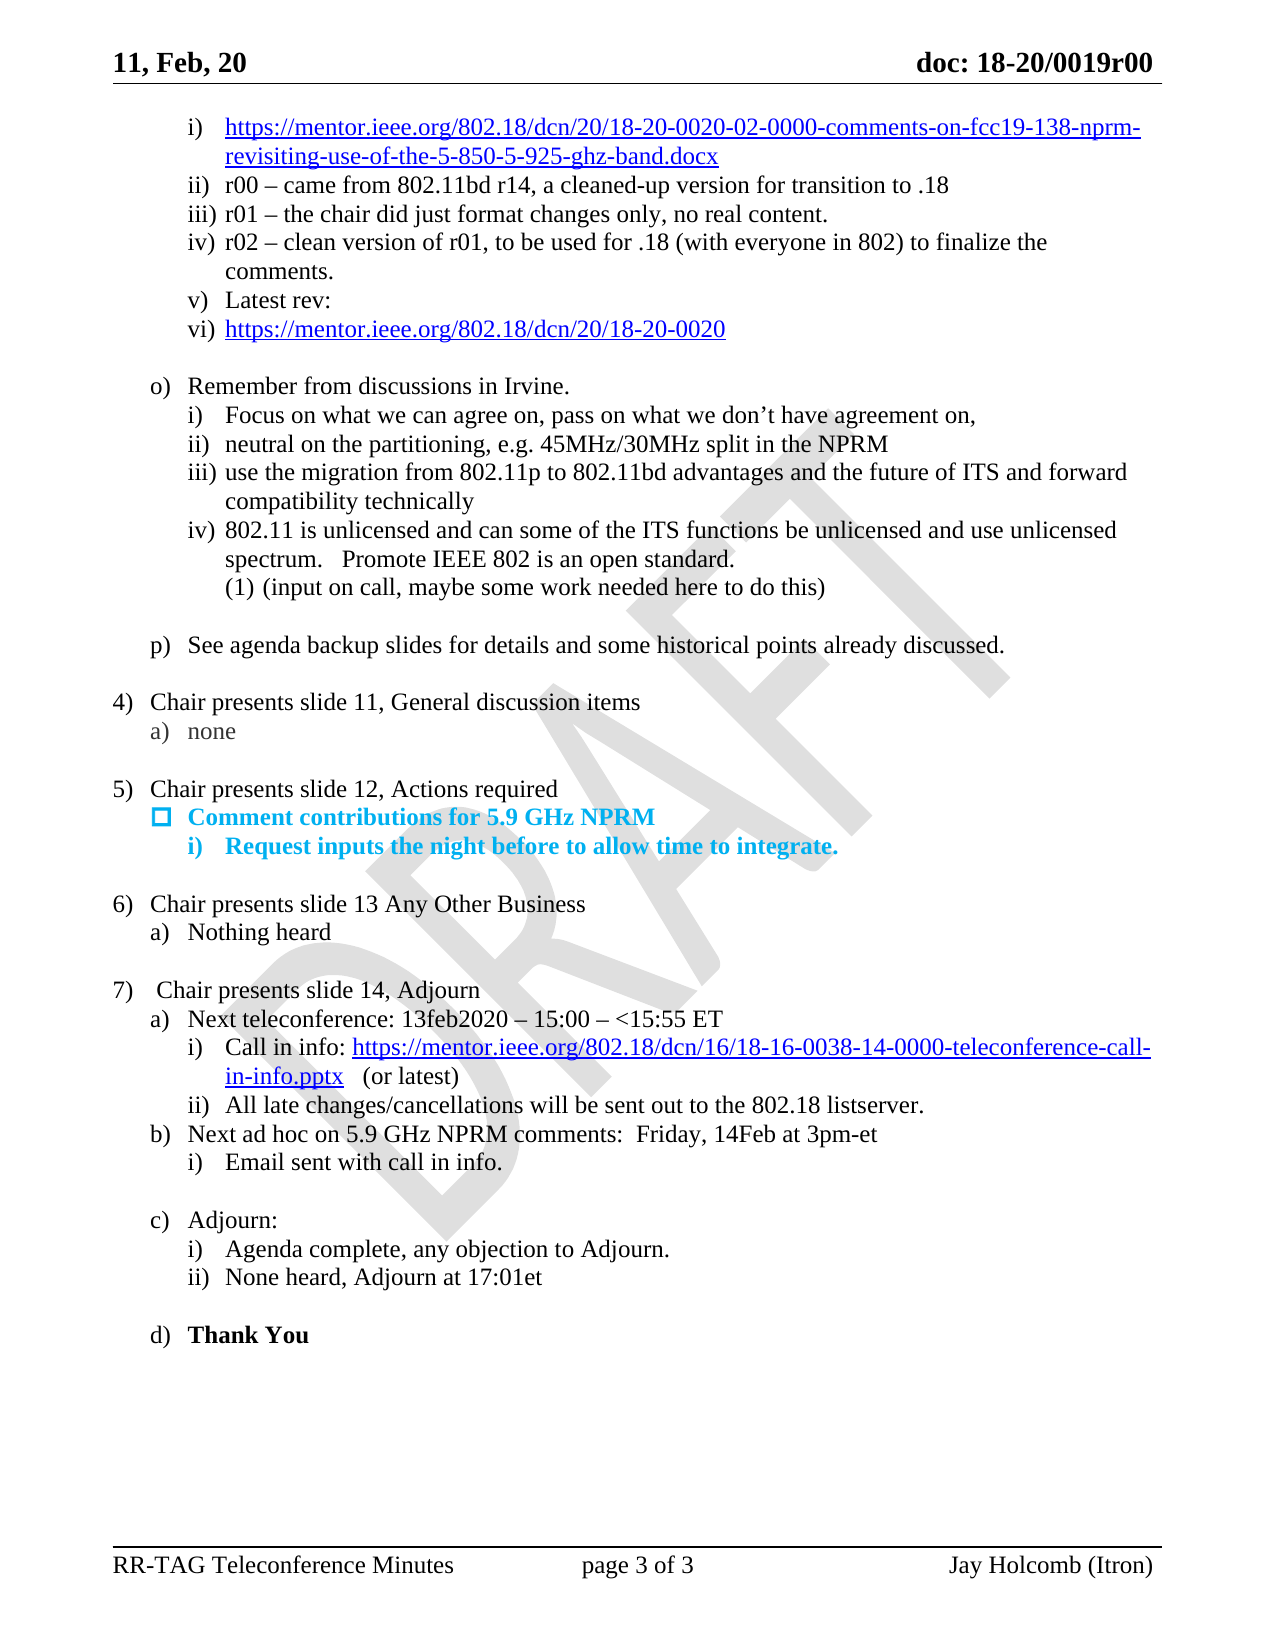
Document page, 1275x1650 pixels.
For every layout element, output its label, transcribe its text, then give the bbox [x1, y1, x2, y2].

list Chair presents slide 13 Any Other Business [112, 889, 1162, 917]
list Chair presents slide 11, General discussion items [112, 687, 1162, 716]
list Agenda complete, any objection to Adjourn. [187, 1234, 1162, 1262]
list Latest rev: [187, 285, 1162, 314]
list r02 – clean version of r01, to be used for .18 (with everyone in 802) to finalize the comments. [187, 227, 1162, 285]
list Chair presents slide 14, Adjourn [112, 975, 1162, 1004]
list Focus on what we can agree on, pass on what we don’t have agreement on, [187, 400, 1162, 429]
list Call in info: https://mentor.ieee.org/802.18/dcn/16/18-16-0038-14-0000-teleconference-call-in-info.pptx (or latest) [187, 1032, 1162, 1090]
list Request inputs the night before to allow time to integrate. [187, 831, 1162, 860]
list none [150, 716, 1162, 745]
list None heard, Adjourn at 17:01et [187, 1262, 1162, 1291]
list https://mentor.ieee.org/802.18/dcn/20/18-20-0020 [187, 314, 1162, 342]
list Next ad hoc on 5.9 GHz NPRM comments: Friday, 14Feb at 3pm-et [150, 1119, 1162, 1147]
list Thank You [150, 1320, 1162, 1349]
list See agenda backup slides for details and some historical points already discussed. [150, 630, 1162, 659]
list Email sent with call in info. [187, 1147, 1162, 1176]
list use the migration from 802.11p to 802.11bd advantages and the future of ITS and forward compatibility technically [187, 457, 1162, 515]
list 802.11 is unlicensed and can some of the ITS functions be unlicensed and use unlicensed spectrum. Promote IEEE 802 is an open standard. [187, 515, 1162, 572]
list Comment contributions for 5.9 GHz NPRM [150, 802, 1162, 831]
list All late changes/cancellations will be sent out to the 802.18 listserver. [187, 1090, 1162, 1119]
list Next teleconference: 13feb2020 – 15:00 – <15:55 ET [150, 1004, 1162, 1032]
list Chair presents slide 12, Actions required [112, 774, 1162, 802]
list (input on call, maybe some work needed here to do this) [225, 572, 1162, 601]
list Adjourn: [150, 1205, 1162, 1234]
list Remember from discussions in Irvine. [150, 371, 1162, 400]
list neutral on the partitioning, e.g. 45MHz/30MHz split in the NPRM [187, 429, 1162, 457]
list r01 – the chair did just format changes only, no real content. [187, 199, 1162, 227]
list https://mentor.ieee.org/802.18/dcn/20/18-20-0020-02-0000-comments-on-fcc19-138-nprm-revisiting-use-of-the-5-850-5-925-ghz-band.docx [187, 112, 1162, 170]
list r00 – came from 802.11bd r14, a cleaned-up version for transition to .18 [187, 170, 1162, 199]
list Nothing heard [150, 917, 1162, 946]
